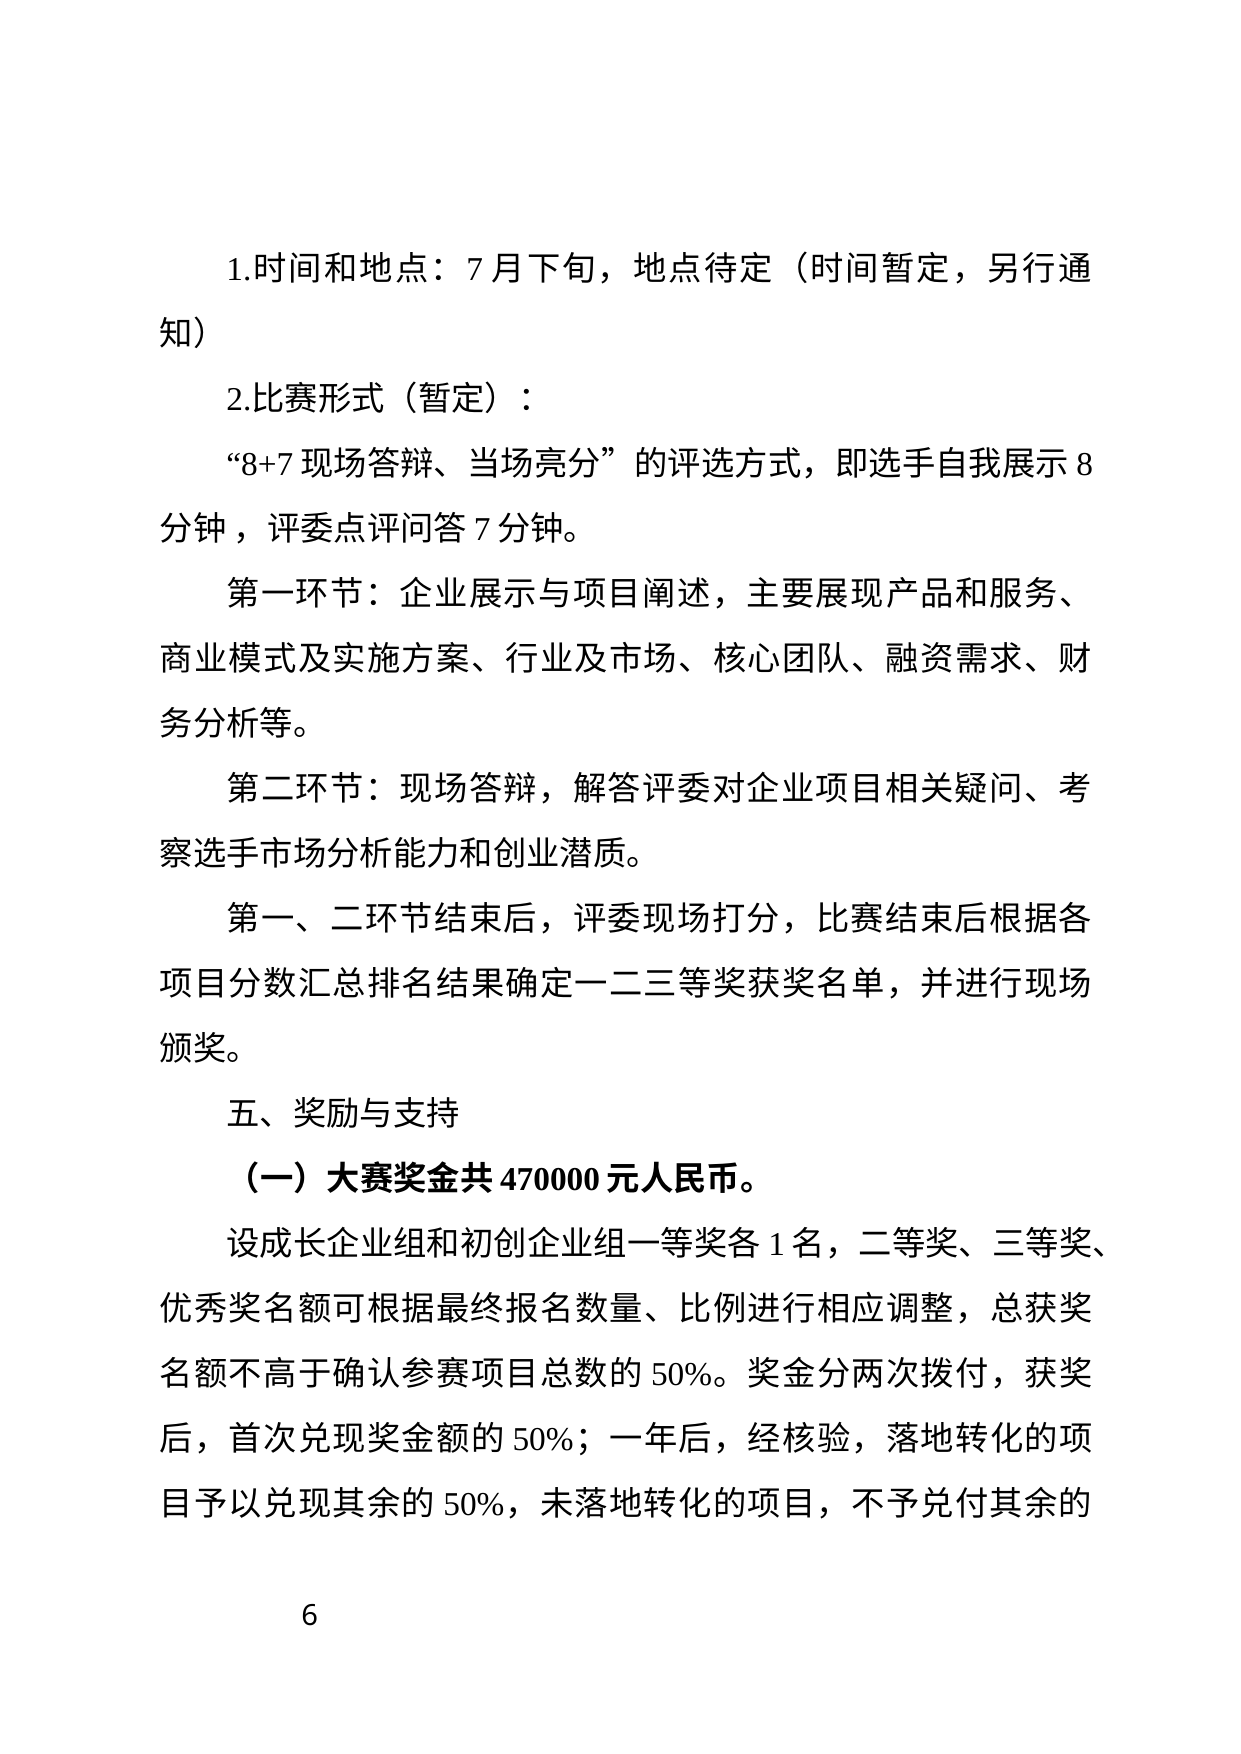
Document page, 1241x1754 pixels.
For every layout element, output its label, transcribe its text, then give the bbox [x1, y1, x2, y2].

text 第一环节：企业展示与项目阐述，主要展现产品和服务、商业模式及实施方案、行业及市场、核心团队、融资需求、财务分析等。 [159, 558, 1093, 753]
text “8+7现场答辩、当场亮分”的评选方式，即选手自我展示8分钟 ，评委点评问答7分钟。 [159, 428, 1093, 558]
text （一）大赛奖金共470000元人民币。 [159, 1143, 1093, 1208]
text 第二环节：现场答辩，解答评委对企业项目相关疑问、考察选手市场分析能力和创业潜质。 [159, 753, 1093, 883]
text 第一、二环节结束后，评委现场打分，比赛结束后根据各项目分数汇总排名结果确定一二三等奖获奖名单，并进行现场颁奖。 [159, 883, 1093, 1078]
text 1.时间和地点：7月下旬，地点待定（时间暂定，另行通知） [159, 233, 1093, 363]
text 五、奖励与支持 [159, 1078, 1093, 1143]
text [159, 1208, 1093, 1533]
text 2.比赛形式（暂定）： [159, 363, 1093, 428]
